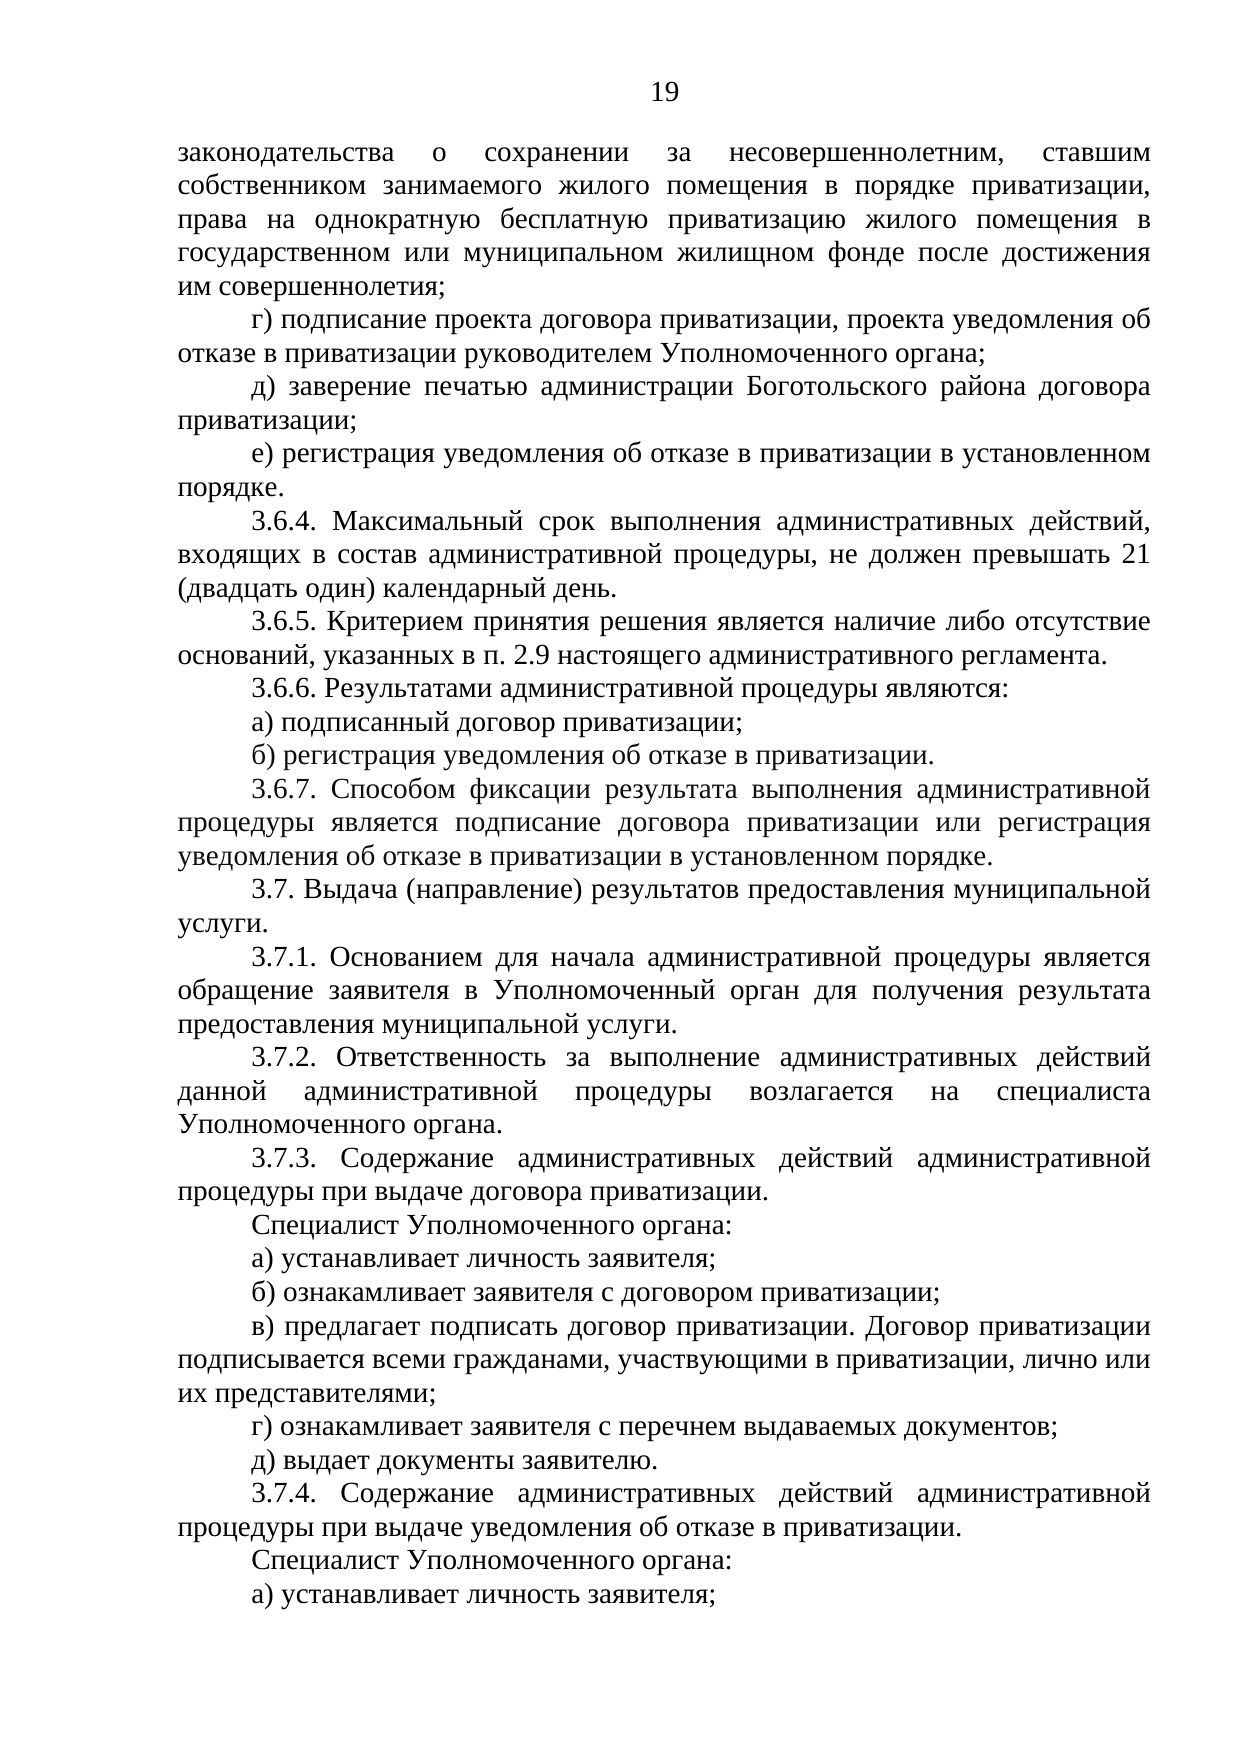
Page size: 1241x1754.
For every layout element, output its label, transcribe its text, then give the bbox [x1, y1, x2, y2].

text д) заверение печатью администрации Боготольского района договора приватизации; [177, 368, 1152, 436]
text б) регистрация уведомления об отказе в приватизации. [177, 737, 1152, 771]
text 3.7.2. Ответственность за выполнение административных действий данной административной процедуры возлагается на специалиста Уполномоченного органа. [177, 1039, 1152, 1140]
text Специалист Уполномоченного органа: [177, 1207, 1152, 1241]
text 3.6.5. Критерием принятия решения является наличие либо отсутствие оснований, указанных в п. 2.9 настоящего административного регламента. [177, 603, 1152, 670]
text 3.7.1. Основанием для начала административной процедуры является обращение заявителя в Уполномоченный орган для получения результата предоставления муниципальной услуги. [177, 939, 1152, 1039]
text г) подписание проекта договора приватизации, проекта уведомления об отказе в приватизации руководителем Уполномоченного органа; [177, 301, 1152, 368]
text 3.7.4. Содержание административных действий административной процедуры при выдаче уведомления об отказе в приватизации. [177, 1475, 1152, 1542]
text е) регистрация уведомления об отказе в приватизации в установленном порядке. [177, 436, 1152, 503]
text 3.6.6. Результатами административной процедуры являются: [177, 670, 1152, 704]
text а) устанавливает личность заявителя; [177, 1241, 1152, 1274]
text г) ознакамливает заявителя с перечнем выдаваемых документов; [177, 1408, 1152, 1442]
text 3.6.4. Максимальный срок выполнения административных действий, входящих в состав административной процедуры, не должен превышать 21 (двадцать один) календарный день. [177, 503, 1152, 603]
text д) выдает документы заявителю. [177, 1442, 1152, 1475]
text 3.6.7. Способом фиксации результата выполнения административной процедуры является подписание договора приватизации или регистрация уведомления об отказе в приватизации в установленном порядке. [177, 771, 1152, 872]
text 3.7. Выдача (направление) результатов предоставления муниципальной услуги. [177, 872, 1152, 939]
text а) устанавливает личность заявителя; [177, 1576, 1152, 1609]
text 3.7.3. Содержание административных действий административной процедуры при выдаче договора приватизации. [177, 1140, 1152, 1207]
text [177, 134, 1152, 301]
text а) подписанный договор приватизации; [177, 704, 1152, 737]
text Специалист Уполномоченного органа: [177, 1542, 1152, 1576]
text в) предлагает подписать договор приватизации. Договор приватизации подписывается всеми гражданами, участвующими в приватизации, лично или их представителями; [177, 1308, 1152, 1408]
text б) ознакамливает заявителя с договором приватизации; [177, 1274, 1152, 1308]
